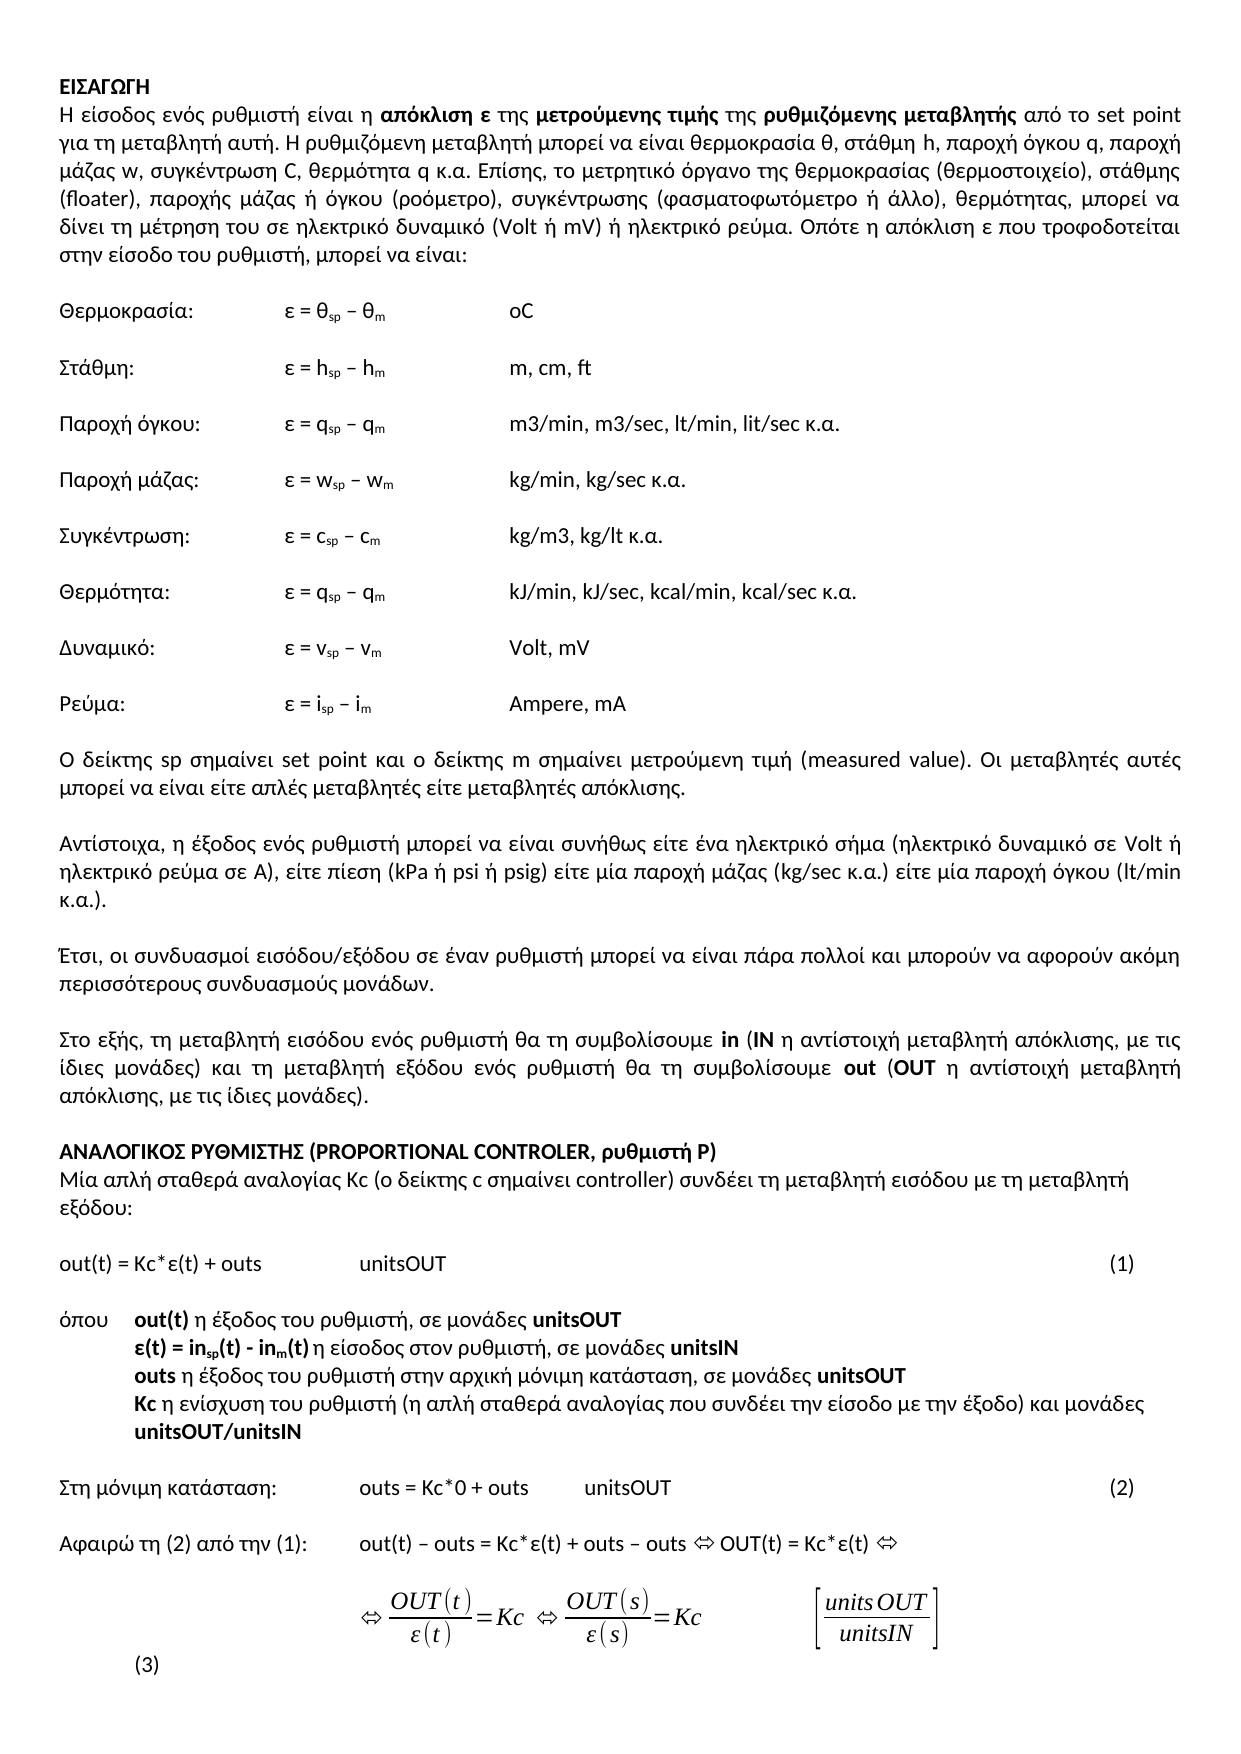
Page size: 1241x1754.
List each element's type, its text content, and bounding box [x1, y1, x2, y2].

text Μία απλή σταθερά αναλογίας Kc (ο δείκτης c σημαίνει controller) συνδέει τη μεταβλητή εισόδου με τη μεταβλητή εξόδου: [59, 1165, 1181, 1221]
text Ρεύμα: ε = isp – im Ampere, mA [59, 689, 1181, 717]
text ΑΝΑΛΟΓΙΚΟΣ ΡΥΘΜΙΣΤΗΣ (PROPORTIONAL CONTROLER, ρυθμιστή P) [59, 1137, 1181, 1165]
text outs η έξοδος του ρυθμιστή στην αρχική μόνιμη κατάσταση, σε μονάδες unitsOUT [59, 1361, 1181, 1389]
text Στο εξής, τη μεταβλητή εισόδου ενός ρυθμιστή θα τη συμβολίσουμε in (ΙΝ η αντίστοιχή μεταβλητή απόκλισης, με τις ίδιες μονάδες) και τη μεταβλητή εξόδου ενός ρυθμιστή θα τη συμβολίσουμε out (OUT η αντίστοιχή μεταβλητή απόκλισης, με τις ίδιες μονάδες). [59, 1025, 1181, 1109]
text (3) [59, 1586, 1181, 1678]
text Παροχή μάζας: ε = wsp – wm kg/min, kg/sec κ.α. [59, 465, 1181, 493]
text Η είσοδος ενός ρυθμιστή είναι η απόκλιση ε της μετρούμενης τιμής της ρυθμιζόμενης μεταβλητής από το set point για τη μεταβλητή αυτή. Η ρυθμιζόμενη μεταβλητή μπορεί να είναι θερμοκρασία θ, στάθμη h, παροχή όγκου q, παροχή μάζας w, συγκέντρωση C, θερμότητα q κ.α. Επίσης, το μετρητικό όργανο της θερμοκρασίας (θερμοστοιχείο), στάθμης (floater), παροχής μάζας ή όγκου (ροόμετρο), συγκέντρωσης (φασματοφωτόμετρο ή άλλο), θερμότητας, μπορεί να δίνει τη μέτρηση του σε ηλεκτρικό δυναμικό (Volt ή mV) ή ηλεκτρικό ρεύμα. Οπότε η απόκλιση ε που τροφοδοτείται στην είσοδο του ρυθμιστή, μπορεί να είναι: [59, 100, 1181, 268]
text Θερμοκρασία: ε = θsp – θm oC [59, 297, 1181, 324]
text Κc η ενίσχυση του ρυθμιστή (η απλή σταθερά αναλογίας που συνδέει την είσοδο με την έξοδο) και μονάδες unitsOUT/unitsIN [134, 1389, 1181, 1445]
text Ο δείκτης sp σημαίνει set point και ο δείκτης m σημαίνει μετρούμενη τιμή (measured value). Οι μεταβλητές αυτές μπορεί να είναι είτε απλές μεταβλητές είτε μεταβλητές απόκλισης. [59, 745, 1181, 801]
text Έτσι, οι συνδυασμοί εισόδου/εξόδου σε έναν ρυθμιστή μπορεί να είναι πάρα πολλοί και μπορούν να αφορούν ακόμη περισσότερους συνδυασμούς μονάδων. [59, 941, 1181, 997]
text Αντίστοιχα, η έξοδος ενός ρυθμιστή μπορεί να είναι συνήθως είτε ένα ηλεκτρικό σήμα (ηλεκτρικό δυναμικό σε Volt ή ηλεκτρικό ρεύμα σε A), είτε πίεση (kPa ή psi ή psig) είτε μία παροχή μάζας (kg/sec κ.α.) είτε μία παροχή όγκου (lt/min κ.α.). [59, 829, 1181, 913]
text Συγκέντρωση: ε = csp – cm kg/m3, kg/lt κ.α. [59, 521, 1181, 549]
text ΕΙΣΑΓΩΓΗ [59, 72, 1181, 100]
text Στάθμη: ε = hsp – hm m, cm, ft [59, 353, 1181, 381]
text ε(t) = insp(t) - inm(t) η είσοδος στον ρυθμιστή, σε μονάδες unitsIN [59, 1333, 1181, 1361]
text out(t) = Kc*ε(t) + outs unitsOUT (1) [59, 1249, 1181, 1277]
text Στη μόνιμη κατάσταση: outs = Kc*0 + outs unitsOUT (2) [59, 1473, 1181, 1501]
text Δυναμικό: ε = vsp – vm Volt, mV [59, 633, 1181, 661]
text Αφαιρώ τη (2) από την (1): out(t) – outs = Kc*ε(t) + outs – outs OUT(t) = Kc*ε(t) [59, 1529, 1181, 1557]
text Παροχή όγκου: ε = qsp – qm m3/min, m3/sec, lt/min, lit/sec κ.α. [59, 409, 1181, 437]
text όπου out(t) η έξοδος του ρυθμιστή, σε μονάδες unitsOUT [59, 1305, 1181, 1333]
text Θερμότητα: ε = qsp – qm kJ/min, kJ/sec, kcal/min, kcal/sec κ.α. [59, 577, 1181, 605]
